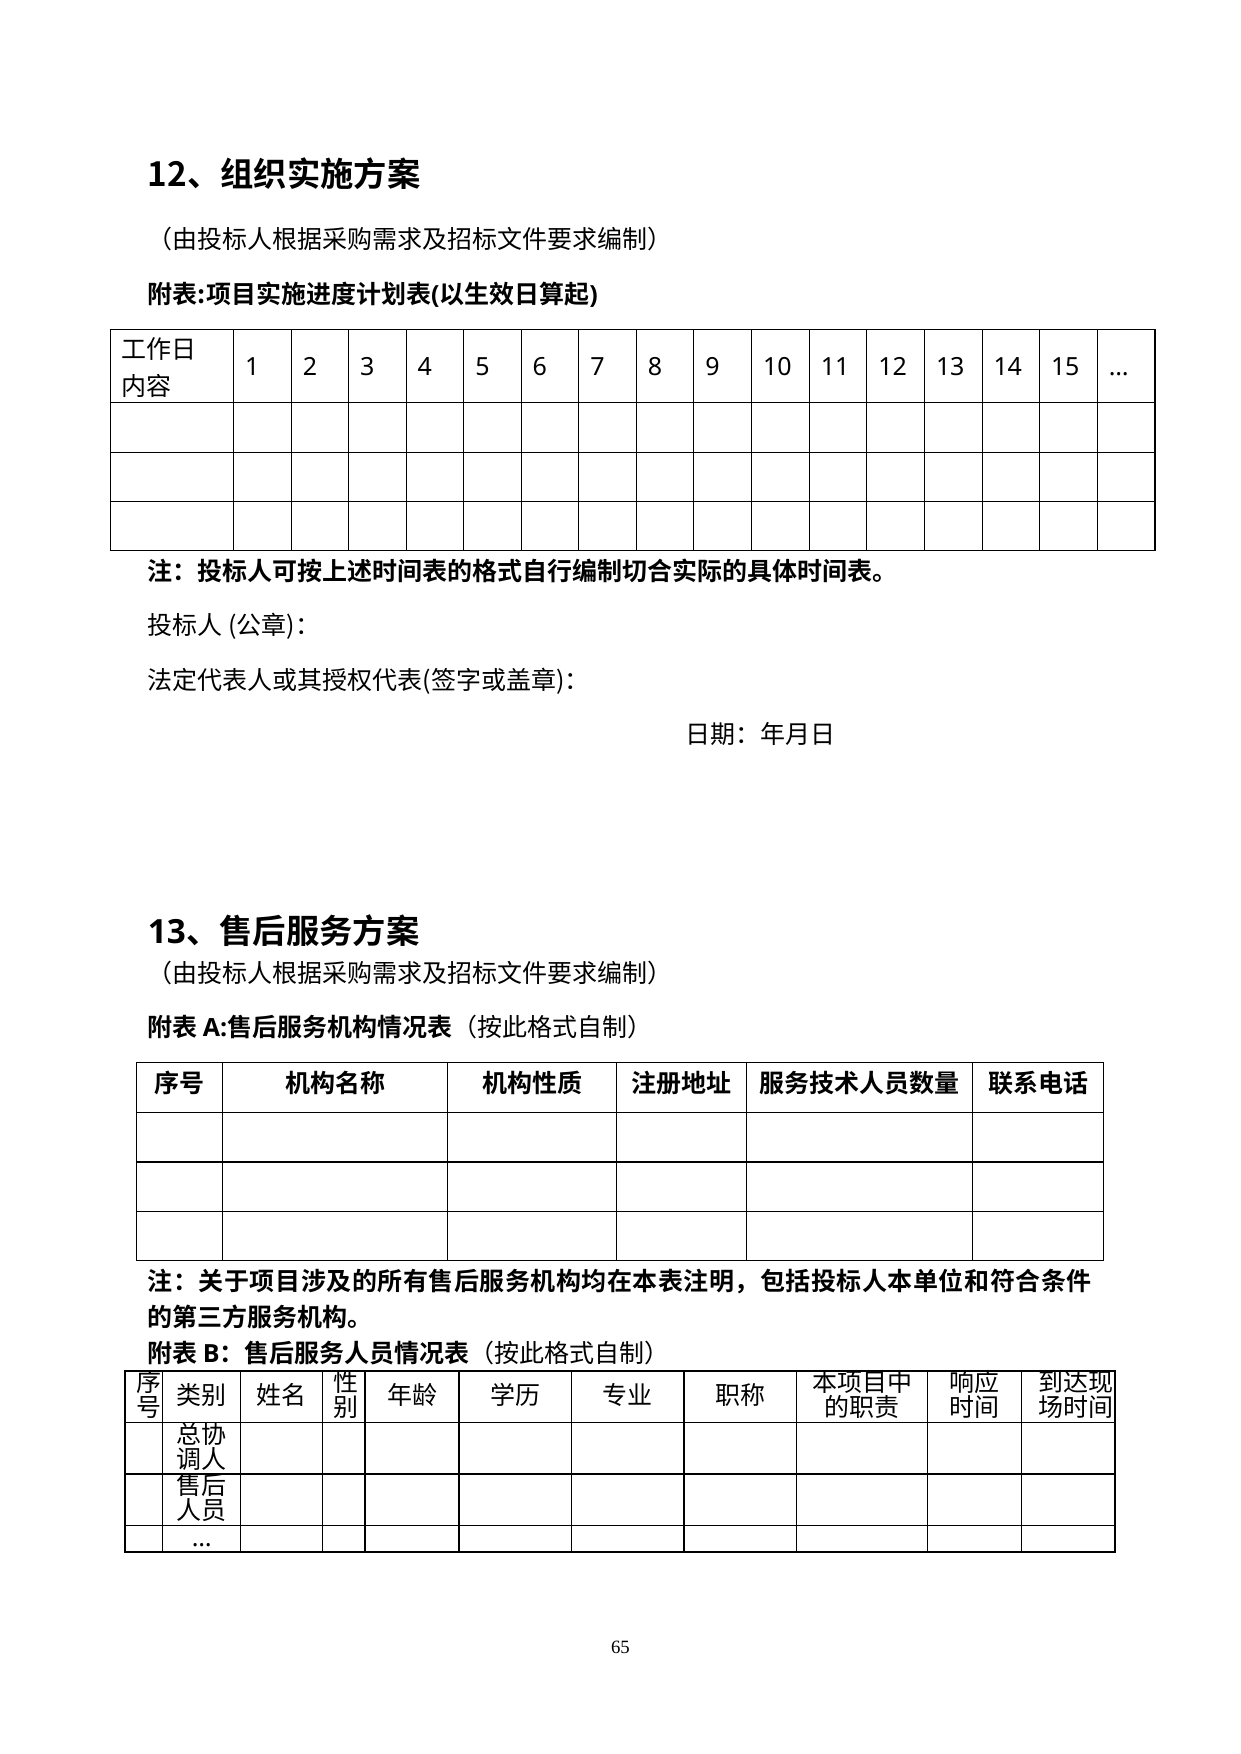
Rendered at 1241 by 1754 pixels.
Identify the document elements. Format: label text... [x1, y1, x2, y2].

table_cell [797, 1475, 927, 1525]
text 投标人 (公章)： [148, 606, 1093, 642]
table_header 10 [752, 330, 809, 402]
text 附表B：售后服务人员情况表（按此格式自制） [148, 1334, 1093, 1370]
text 日期：年月日 [148, 714, 1093, 751]
table_cell [234, 453, 291, 501]
table_header 工作日 内容 [111, 330, 233, 402]
table_cell [637, 453, 693, 501]
table_cell [1040, 403, 1097, 452]
table_header 1 [234, 330, 291, 402]
table_cell [292, 502, 348, 550]
table_cell [572, 1475, 683, 1525]
table_cell [223, 1163, 447, 1211]
table_cell [366, 1423, 458, 1473]
table_cell [241, 1526, 322, 1551]
table_header 服务技术人员数量 [747, 1063, 972, 1112]
text 附表:项目实施进度计划表(以生效日算起) [148, 274, 947, 311]
table_cell [223, 1212, 447, 1260]
table_cell [366, 1475, 458, 1525]
table_cell [637, 502, 693, 550]
table_cell [111, 502, 233, 550]
table_cell [448, 1113, 616, 1161]
table_header 5 [464, 330, 521, 402]
table_cell [349, 453, 406, 501]
table_cell [928, 1526, 1021, 1551]
table_cell [111, 403, 233, 452]
table_header 机构性质 [448, 1063, 616, 1112]
table_cell [366, 1526, 458, 1551]
table_header 6 [522, 330, 578, 402]
table_cell [867, 453, 924, 501]
table_cell [464, 502, 521, 550]
text （由投标人根据采购需求及招标文件要求编制） [148, 953, 1093, 990]
table_cell [685, 1423, 796, 1473]
table_cell [973, 1212, 1103, 1260]
table_cell [747, 1212, 972, 1260]
text 12、组织实施方案 [148, 148, 947, 196]
table_cell [983, 453, 1039, 501]
table_cell [1098, 502, 1154, 550]
table_header 注册地址 [617, 1063, 746, 1112]
table_cell [694, 403, 751, 452]
table_header 13 [925, 330, 982, 402]
table_cell [1022, 1475, 1114, 1525]
table_cell [522, 453, 578, 501]
table_header 4 [407, 330, 463, 402]
table_cell [137, 1163, 222, 1211]
table_cell [983, 502, 1039, 550]
table_cell [460, 1475, 571, 1525]
table_cell [137, 1113, 222, 1161]
text 13、售后服务方案 [148, 905, 1093, 953]
table_cell [407, 403, 463, 452]
table_header 14 [983, 330, 1039, 402]
table_cell [579, 502, 636, 550]
table_cell [637, 403, 693, 452]
table_cell [126, 1526, 162, 1551]
text 法定代表人或其授权代表(签字或盖章)： [148, 660, 1093, 696]
table_cell [126, 1475, 162, 1525]
table_cell [797, 1526, 927, 1551]
table_cell [928, 1475, 1021, 1525]
table_cell [1098, 453, 1154, 501]
table_cell [694, 502, 751, 550]
table_cell [925, 502, 982, 550]
table_cell [810, 403, 866, 452]
table_cell [522, 502, 578, 550]
table_header 9 [694, 330, 751, 402]
table_cell [464, 453, 521, 501]
table_header 类别 [163, 1372, 240, 1422]
table_cell [752, 453, 809, 501]
table_cell [323, 1526, 364, 1551]
table_cell [925, 403, 982, 452]
table_cell [1098, 403, 1154, 452]
table_cell 售后人员 [163, 1475, 240, 1525]
table_cell [349, 403, 406, 452]
table_header 3 [349, 330, 406, 402]
table_cell [973, 1113, 1103, 1161]
table_cell [983, 403, 1039, 452]
text 注：投标人可按上述时间表的格式自行编制切合实际的具体时间表。 [148, 551, 1093, 588]
table_cell [867, 502, 924, 550]
table_cell [617, 1212, 746, 1260]
table_cell [694, 453, 751, 501]
table_header 本项目中的职责 [797, 1372, 927, 1422]
table_cell [223, 1113, 447, 1161]
table_cell [617, 1113, 746, 1161]
table_cell [572, 1423, 683, 1473]
table_cell [464, 403, 521, 452]
text 注：关于项目涉及的所有售后服务机构均在本表注明，包括投标人本单位和符合条件的第三方服务机构。 [148, 1261, 1093, 1334]
table_header 8 [637, 330, 693, 402]
table_header 姓名 [241, 1372, 322, 1422]
table_cell [460, 1526, 571, 1551]
table_header 职称 [685, 1372, 796, 1422]
table_cell [747, 1163, 972, 1211]
table_header 7 [579, 330, 636, 402]
table_cell [572, 1526, 683, 1551]
table_cell [407, 502, 463, 550]
table_cell [867, 403, 924, 452]
table_cell [685, 1526, 796, 1551]
table_cell [752, 502, 809, 550]
table_header 序号 [126, 1372, 162, 1422]
table_cell [448, 1163, 616, 1211]
table_cell [810, 502, 866, 550]
table_header … [1098, 330, 1154, 402]
table_cell … [163, 1526, 240, 1551]
table_header 机构名称 [223, 1063, 447, 1112]
table_cell [1022, 1423, 1114, 1473]
table_header 专业 [572, 1372, 683, 1422]
table_cell [617, 1163, 746, 1211]
table_cell [1022, 1526, 1114, 1551]
table_cell [292, 403, 348, 452]
table_cell [126, 1423, 162, 1473]
table_cell [797, 1423, 927, 1473]
table_cell 总协调人 [163, 1423, 240, 1473]
table_cell [579, 453, 636, 501]
table_header 响应时间 [928, 1372, 1021, 1422]
table_header 2 [292, 330, 348, 402]
table_cell [579, 403, 636, 452]
table_cell [241, 1423, 322, 1473]
table_cell [522, 403, 578, 452]
table_header 12 [867, 330, 924, 402]
table_cell [1040, 502, 1097, 550]
table_header 到达现场时间 [1022, 1372, 1114, 1422]
table_cell [810, 453, 866, 501]
table_cell [747, 1113, 972, 1161]
table_cell [323, 1475, 364, 1525]
text （由投标人根据采购需求及招标文件要求编制） [148, 220, 1093, 256]
table_cell [460, 1423, 571, 1473]
table_header 学历 [460, 1372, 571, 1422]
text 附表A:售后服务机构情况表（按此格式自制） [148, 1008, 1093, 1044]
table_cell [1040, 453, 1097, 501]
table_header 序号 [137, 1063, 222, 1112]
table_header 联系电话 [973, 1063, 1103, 1112]
table_cell [752, 403, 809, 452]
table_cell [137, 1212, 222, 1260]
table_cell [349, 502, 406, 550]
table_cell [407, 453, 463, 501]
table_cell [323, 1423, 364, 1473]
table_cell [448, 1212, 616, 1260]
table_cell [111, 453, 233, 501]
table_cell [241, 1475, 322, 1525]
table_header 11 [810, 330, 866, 402]
table_cell [685, 1475, 796, 1525]
table_cell [234, 502, 291, 550]
table_header 性别 [323, 1372, 364, 1422]
table_cell [925, 453, 982, 501]
table_cell [973, 1163, 1103, 1211]
table_cell [928, 1423, 1021, 1473]
table_header 年龄 [366, 1372, 458, 1422]
table_cell [234, 403, 291, 452]
table_cell [292, 453, 348, 501]
table_header 15 [1040, 330, 1097, 402]
